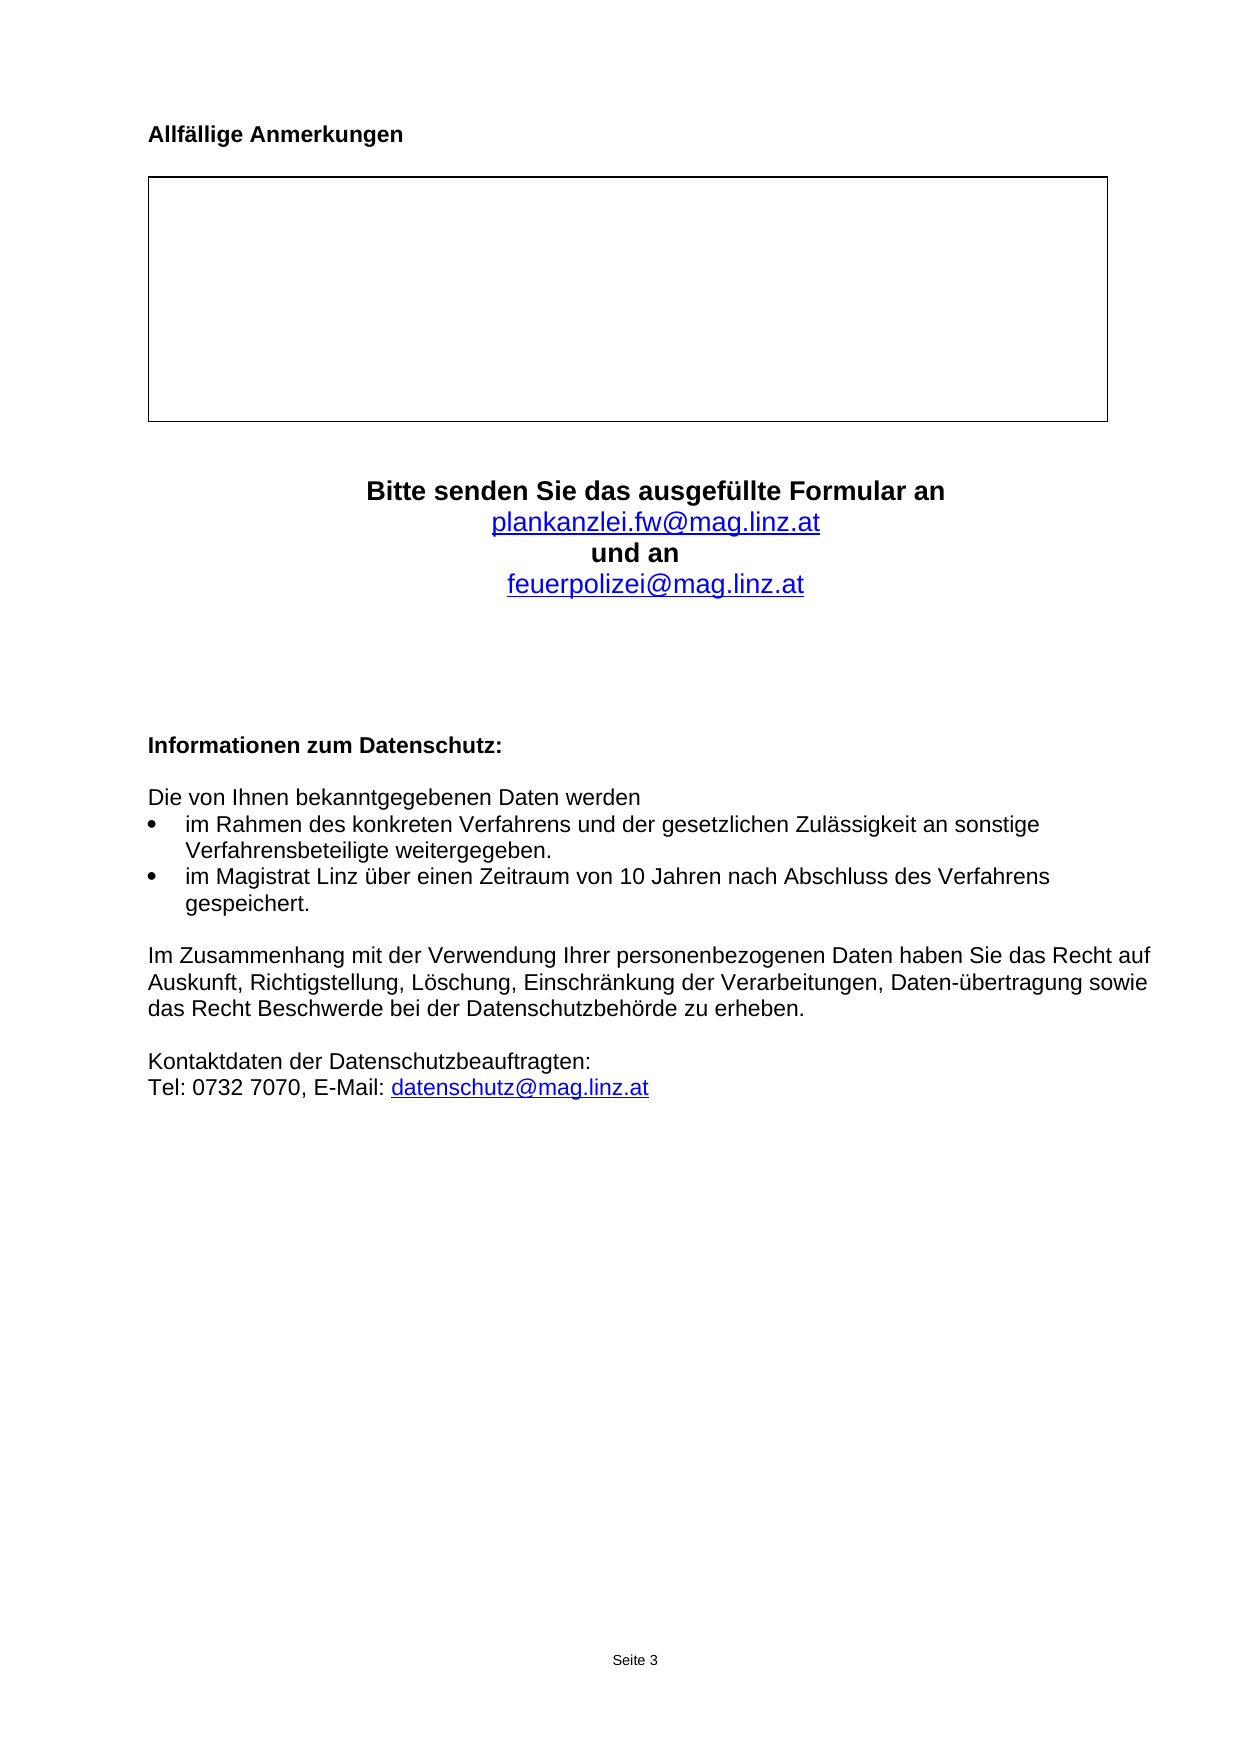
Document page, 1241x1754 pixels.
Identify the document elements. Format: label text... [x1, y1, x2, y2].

text Informationen zum Datenschutz: [148, 732, 1163, 758]
text Verfahrensbeteiligte weitergegeben. [148, 837, 1163, 863]
table_header [149, 178, 1107, 421]
list im Rahmen des konkreten Verfahrens und der gesetzlichen Zulässigkeit an sonstige [148, 811, 1163, 837]
text und an [148, 537, 1122, 568]
text Kontaktdaten der Datenschutzbeauftragten: [148, 1048, 1163, 1074]
text Die von Ihnen bekanntgegebenen Daten werden [148, 784, 1163, 811]
text gespeichert. [185, 890, 1163, 916]
text plankanzlei.fw@mag.linz.at [148, 506, 1163, 537]
list im Magistrat Linz über einen Zeitraum von 10 Jahren nach Abschluss des Verfahrens [148, 863, 1163, 890]
text Allfällige Anmerkungen [148, 118, 1122, 147]
text feuerpolizei@mag.linz.at [148, 568, 1163, 600]
text Bitte senden Sie das ausgefüllte Formular an [148, 475, 1163, 506]
text Tel: 0732 7070, E-Mail: datenschutz@mag.linz.at [148, 1074, 1163, 1101]
text Im Zusammenhang mit der Verwendung Ihrer personenbezogenen Daten haben Sie das Recht auf Auskunft, Richtigstellung, Löschung, Einschränkung der Verarbeitungen, Daten-übertragung sowie das Recht Beschwerde bei der Datenschutzbehörde zu erheben. [148, 942, 1163, 1021]
